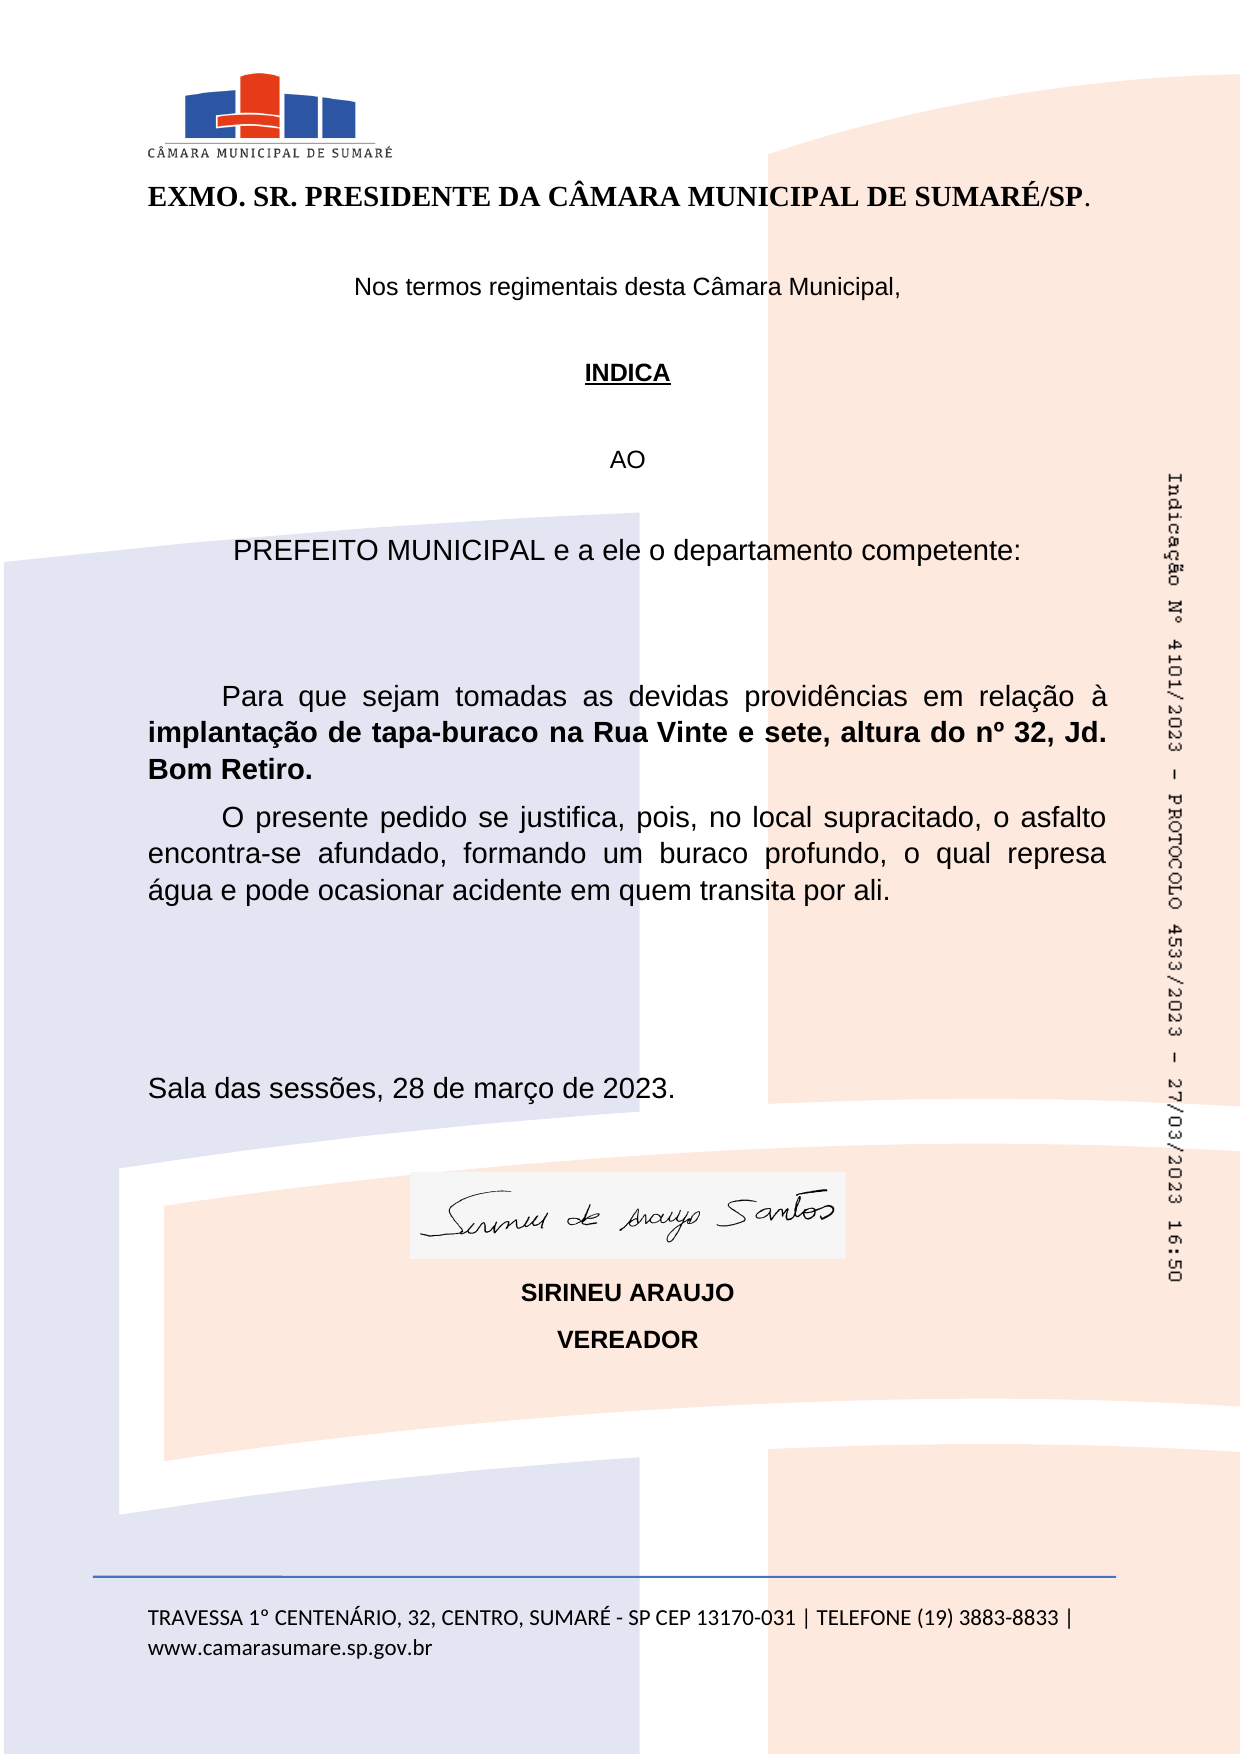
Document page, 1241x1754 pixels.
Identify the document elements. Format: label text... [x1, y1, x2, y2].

text PREFEITO MUNICIPAL e a ele o departamento competente: [148, 533, 1107, 566]
text INDICA [148, 358, 1107, 387]
picture [147, 73, 394, 160]
text Nos termos regimentais desta Câmara Municipal, [148, 272, 1107, 301]
text Sala das sessões, 28 de março de 2023. [148, 1071, 1107, 1105]
text AO [148, 446, 1107, 474]
picture [409, 1172, 846, 1259]
text EXMO. SR. PRESIDENTE DA CÂMARA MUNICIPAL DE SUMARÉ/SP. [148, 179, 1107, 212]
picture [1142, 468, 1205, 1286]
text SIRINEU ARAUJO [148, 1278, 1107, 1306]
text O presente pedido se justifica, pois, no local supracitado, o asfalto encontra-se afundado, formando um buraco profundo, o qual represa água e pode ocasionar acidente em quem transita por ali. [148, 800, 1107, 906]
text VEREADOR [148, 1325, 1107, 1354]
text Para que sejam tomadas as devidas providências em relação à implantação de tapa-buraco na Rua Vinte e sete, altura do nº 32, Jd. Bom Retiro. [148, 678, 1107, 785]
